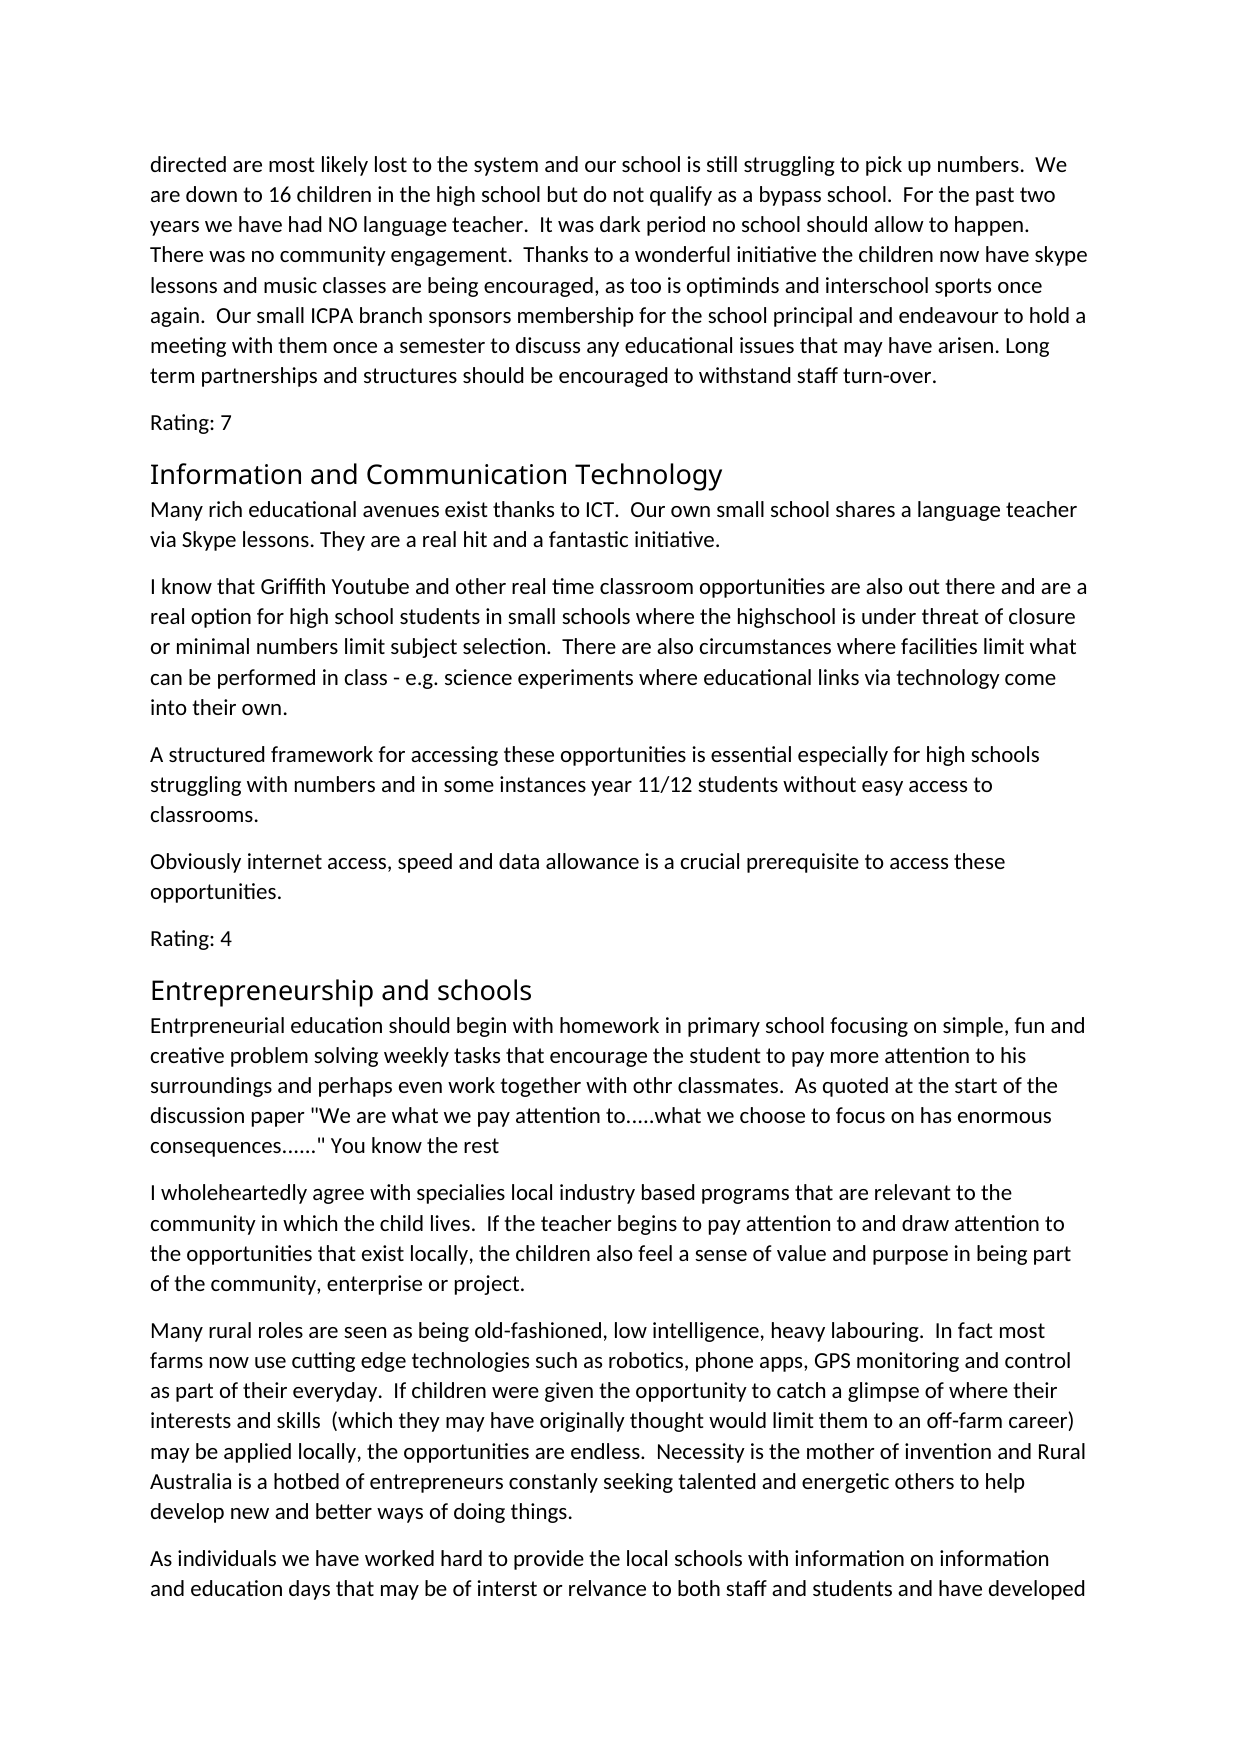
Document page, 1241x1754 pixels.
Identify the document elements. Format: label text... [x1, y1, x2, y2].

text Entrpreneurial education should begin with homework in primary school focusing on simple, fun and creative problem solving weekly tasks that encourage the student to pay more attention to his surroundings and perhaps even work together with othr classmates. As quoted at the start of the discussion paper "We are what we pay attention to.....what we choose to focus on has enormous consequences......" You know the rest [150, 1011, 1090, 1160]
subtitle Entrepreneurship and schools [150, 971, 1090, 1008]
text I know that Griffith Youtube and other real time classroom opportunities are also out there and are a real option for high school students in small schools where the highschool is under threat of closure or minimal numbers limit subject selection. There are also circumstances where facilities limit what can be performed in class - e.g. science experiments where educational links via technology come into their own. [150, 572, 1090, 721]
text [150, 1544, 1090, 1602]
text I wholeheartedly agree with specialies local industry based programs that are relevant to the community in which the child lives. If the teacher begins to pay attention to and draw attention to the opportunities that exist locally, the children also feel a sense of value and purpose in being part of the community, enterprise or project. [150, 1178, 1090, 1297]
text Many rich educational avenues exist thanks to ICT. Our own small school shares a language teacher via Skype lessons. They are a real hit and a fantastic initiative. [150, 495, 1090, 553]
subtitle Information and Communication Technology [150, 455, 1090, 492]
text Obviously internet access, speed and data allowance is a crucial prerequisite to access these opportunities. [150, 847, 1090, 905]
text Rating: 4 [150, 924, 1090, 952]
text A structured framework for accessing these opportunities is essential especially for high schools struggling with numbers and in some instances year 11/12 students without easy access to classrooms. [150, 740, 1090, 828]
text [150, 150, 1090, 389]
text Rating: 7 [150, 408, 1090, 436]
text Many rural roles are seen as being old-fashioned, low intelligence, heavy labouring. In fact most farms now use cutting edge technologies such as robotics, phone apps, GPS monitoring and control as part of their everyday. If children were given the opportunity to catch a glimpse of where their interests and skills (which they may have originally thought would limit them to an off-farm career) may be applied locally, the opportunities are endless. Necessity is the mother of invention and Rural Australia is a hotbed of entrepreneurs constanly seeking talented and energetic others to help develop new and better ways of doing things. [150, 1316, 1090, 1525]
